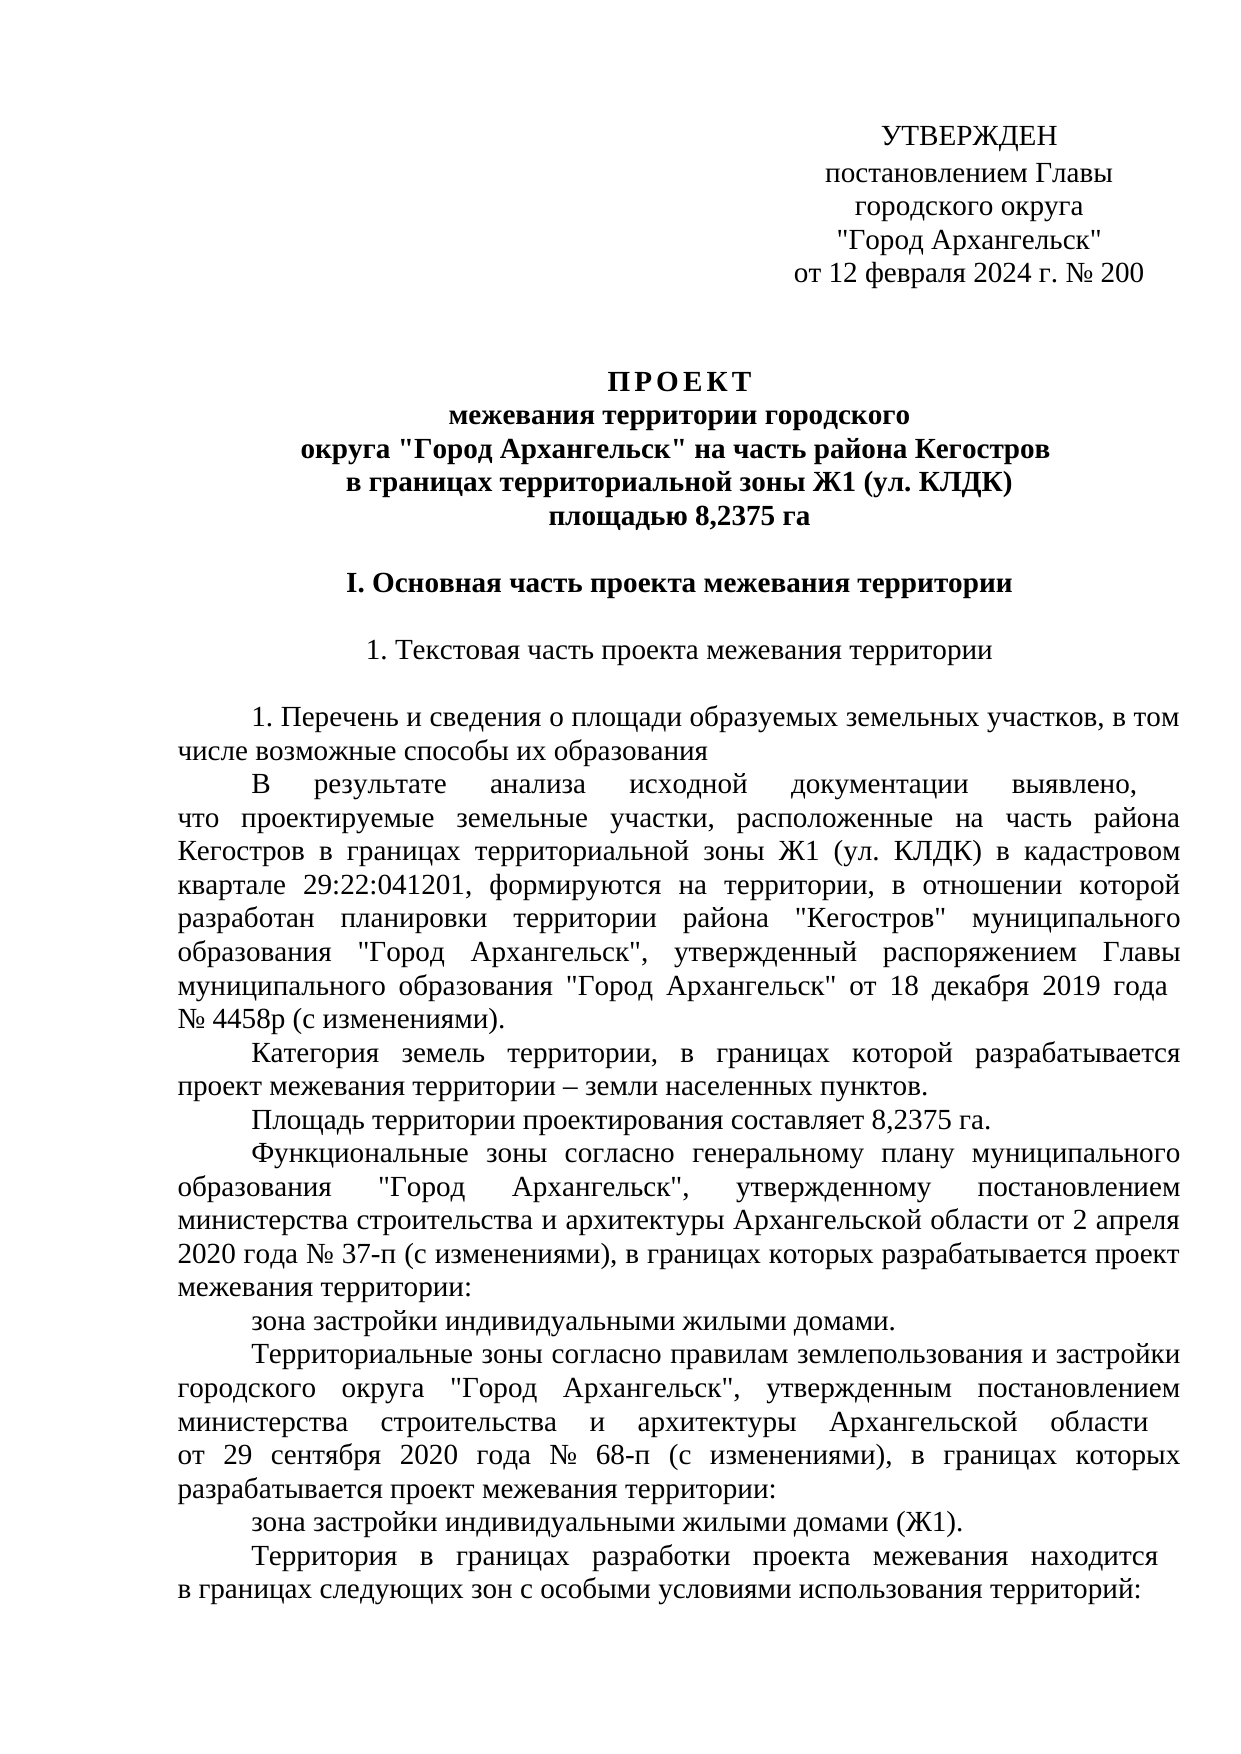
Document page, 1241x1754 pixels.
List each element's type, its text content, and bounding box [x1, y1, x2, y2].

text межевания территории городского [177, 397, 1181, 431]
text Территориальные зоны согласно правилам землепользования и застройки городского округа "Город Архангельск", утвержденным постановлением министерства строительства и архитектуры Архангельской области от 29 сентября 2020 года № 68-п (с изменениями), в границах которых разрабатывается проект межевания территории: [177, 1337, 1181, 1504]
text 1. Текстовая часть проекта межевания территории [177, 632, 1181, 666]
text округа "Город Архангельск" на часть района Кегостров в границах территориальной зоны Ж1 (ул. КЛДК) [177, 431, 1181, 498]
text Территория в границах разработки проекта межевания находится в границах следующих зон с особыми условиями использования территорий: [177, 1538, 1181, 1605]
text ПРОЕКТ [177, 364, 1181, 397]
text зона застройки индивидуальными жилыми домами. [177, 1303, 1181, 1337]
text зона застройки индивидуальными жилыми домами (Ж1). [177, 1504, 1181, 1538]
text Площадь территории проектирования составляет 8,2375 га. [177, 1102, 1181, 1135]
text В результате анализа исходной документации выявлено, что проектируемые земельные участки, расположенные на часть района Кегостров в границах территориальной зоны Ж1 (ул. КЛДК) в кадастровом квартале 29:22:041201, формируются на территории, в отношении которой разработан планировки территории района "Кегостров" муниципального образования "Город Архангельск", утвержденный распоряжением Главы муниципального образования "Город Архангельск" от 18 декабря 2019 года № 4458р (с изменениями). [177, 766, 1181, 1035]
text Категория земель территории, в границах которой разрабатывается проект межевания территории – земли населенных пунктов. [177, 1035, 1181, 1102]
text площадью 8,2375 га [177, 498, 1181, 532]
text I. Основная часть проекта межевания территории [177, 565, 1181, 599]
table_cell постановлением Главы городского округа "Город Архангельск" от 12 февраля 2024 г. № 200 [757, 155, 1181, 297]
text 1. Перечень и сведения о площади образуемых земельных участков, в том числе возможные способы их образования [177, 699, 1181, 766]
text Функциональные зоны согласно генеральному плану муниципального образования "Город Архангельск", утвержденному постановлением министерства строительства и архитектуры Архангельской области от 2 апреля 2020 года № 37-п (с изменениями), в границах которых разрабатывается проект межевания территории: [177, 1135, 1181, 1303]
table_header УТВЕРЖДЕН [757, 118, 1181, 155]
